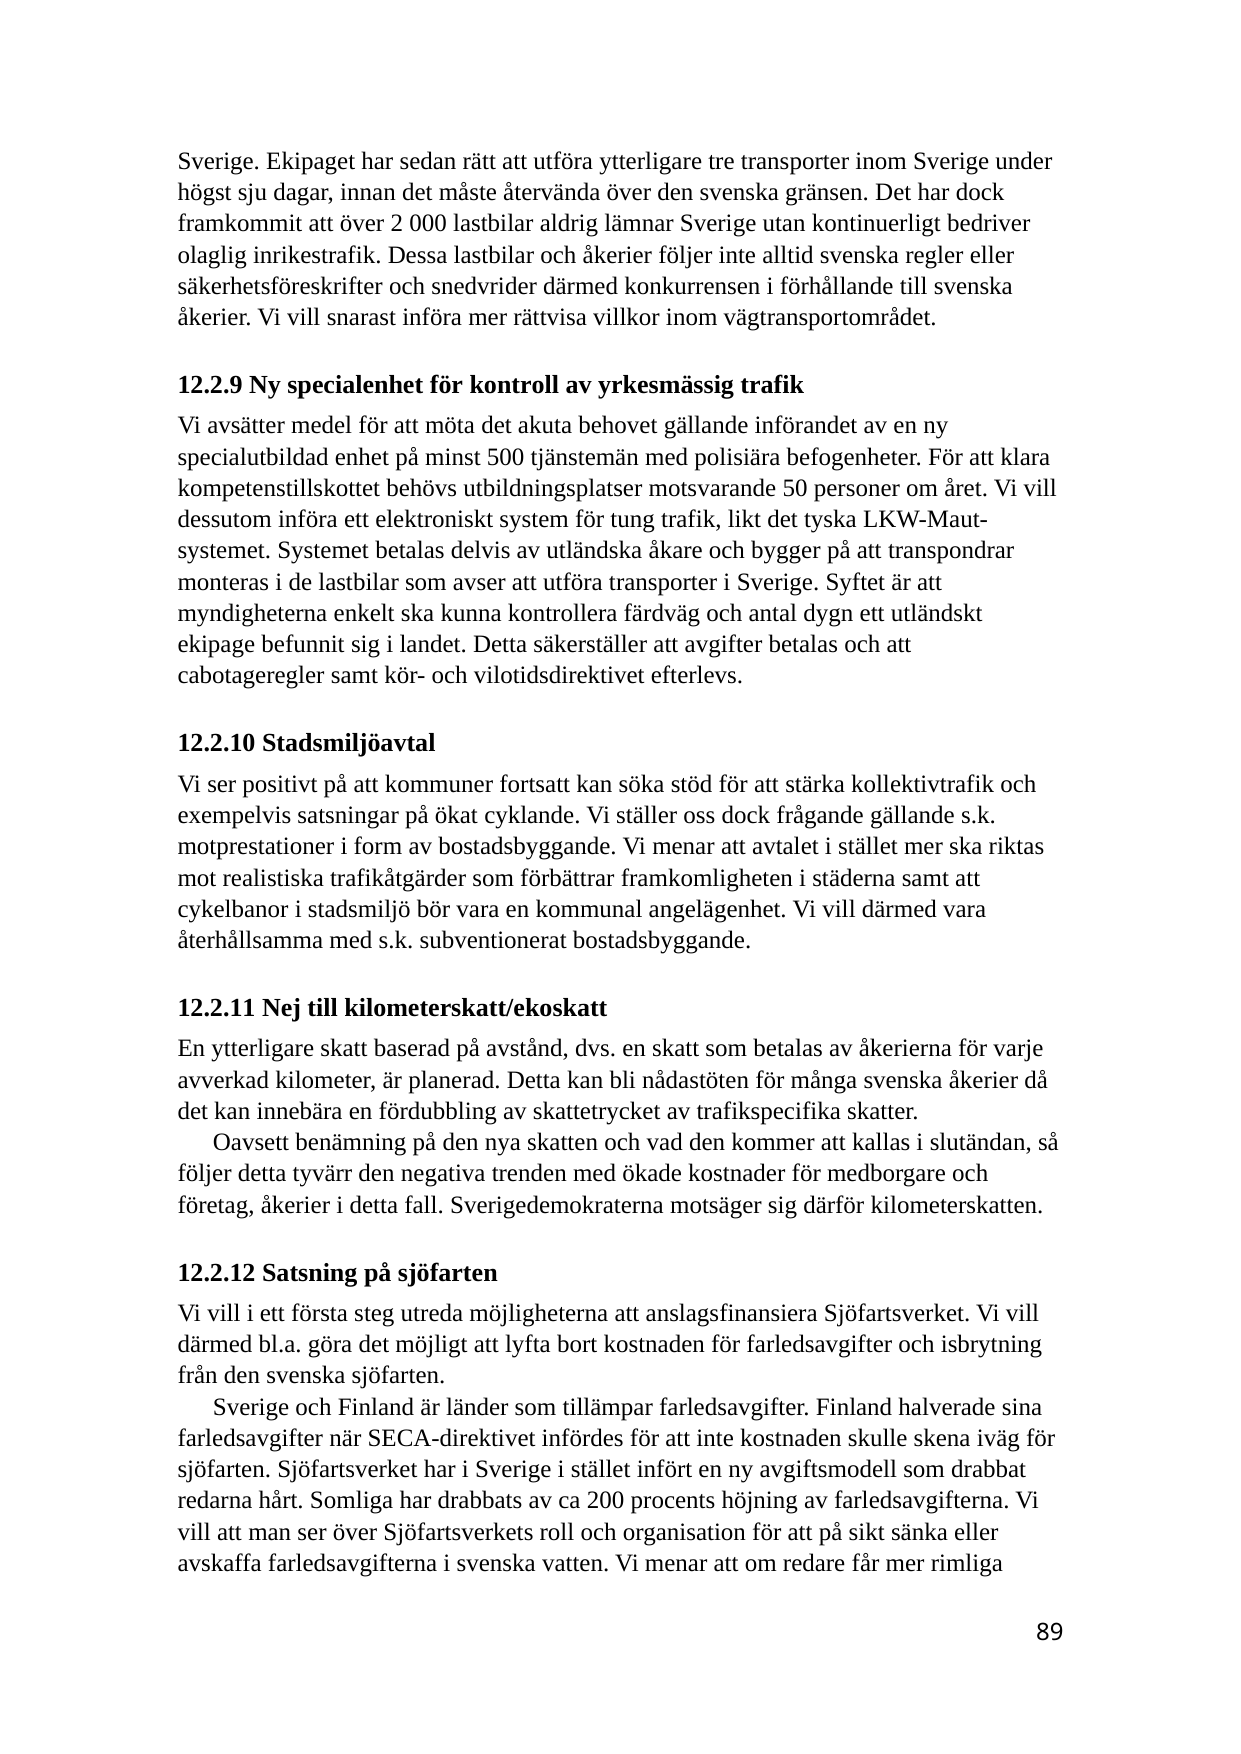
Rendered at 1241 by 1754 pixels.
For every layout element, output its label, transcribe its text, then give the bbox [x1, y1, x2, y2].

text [177, 143, 1063, 331]
text Nej till kilometerskatt/ekoskatt [177, 991, 1063, 1023]
text Oavsett benämning på den nya skatten och vad den kommer att kallas i slutändan, så följer detta tyvärr den negativa trenden med ökade kostnader för medborgare och företag, åkerier i detta fall. Sverigedemokraterna motsäger sig därför kilometerskatten. [177, 1125, 1063, 1218]
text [177, 1389, 1063, 1577]
text Vi vill i ett första steg utreda möjligheterna att anslagsfinansiera Sjöfartsverket. Vi vill därmed bl.a. göra det möjligt att lyfta bort kostnaden för farledsavgifter och isbrytning från den svenska sjöfarten. [177, 1296, 1063, 1389]
text Vi avsätter medel för att möta det akuta behovet gällande införandet av en ny specialutbildad enhet på minst 500 tjänstemän med polisiära befogenheter. För att klara kompetenstillskottet behövs utbildningsplatser motsvarande 50 personer om året. Vi vill dessutom införa ett elektroniskt system för tung trafik, likt det tyska LKW-Maut-systemet. Systemet betalas delvis av utländska åkare och bygger på att transpondrar monteras i de lastbilar som avser att utföra transporter i Sverige. Syftet är att myndigheterna enkelt ska kunna kontrollera färdväg och antal dygn ett utländskt ekipage befunnit sig i landet. Detta säkerställer att avgifter betalas och att cabotageregler samt kör- och vilotidsdirektivet efterlevs. [177, 408, 1063, 689]
text Ny specialenhet för kontroll av yrkesmässig trafik [177, 368, 1063, 400]
text En ytterligare skatt baserad på avstånd, dvs. en skatt som betalas av åkerierna för varje avverkad kilometer, är planerad. Detta kan bli nådastöten för många svenska åkerier då det kan innebära en fördubbling av skattetrycket av trafikspecifika skatter. [177, 1031, 1063, 1125]
text Stadsmiljöavtal [177, 727, 1063, 758]
text Vi ser positivt på att kommuner fortsatt kan söka stöd för att stärka kollektivtrafik och exempelvis satsningar på ökat cyklande. Vi ställer oss dock frågande gällande s.k. motprestationer i form av bostadsbyggande. Vi menar att avtalet i stället mer ska riktas mot realistiska trafikåtgärder som förbättrar framkomligheten i städerna samt att cykelbanor i stadsmiljö bör vara en kommunal angelägenhet. Vi vill därmed vara återhållsamma med s.k. subventionerat bostadsbyggande. [177, 766, 1063, 954]
text Satsning på sjöfarten [177, 1256, 1063, 1287]
